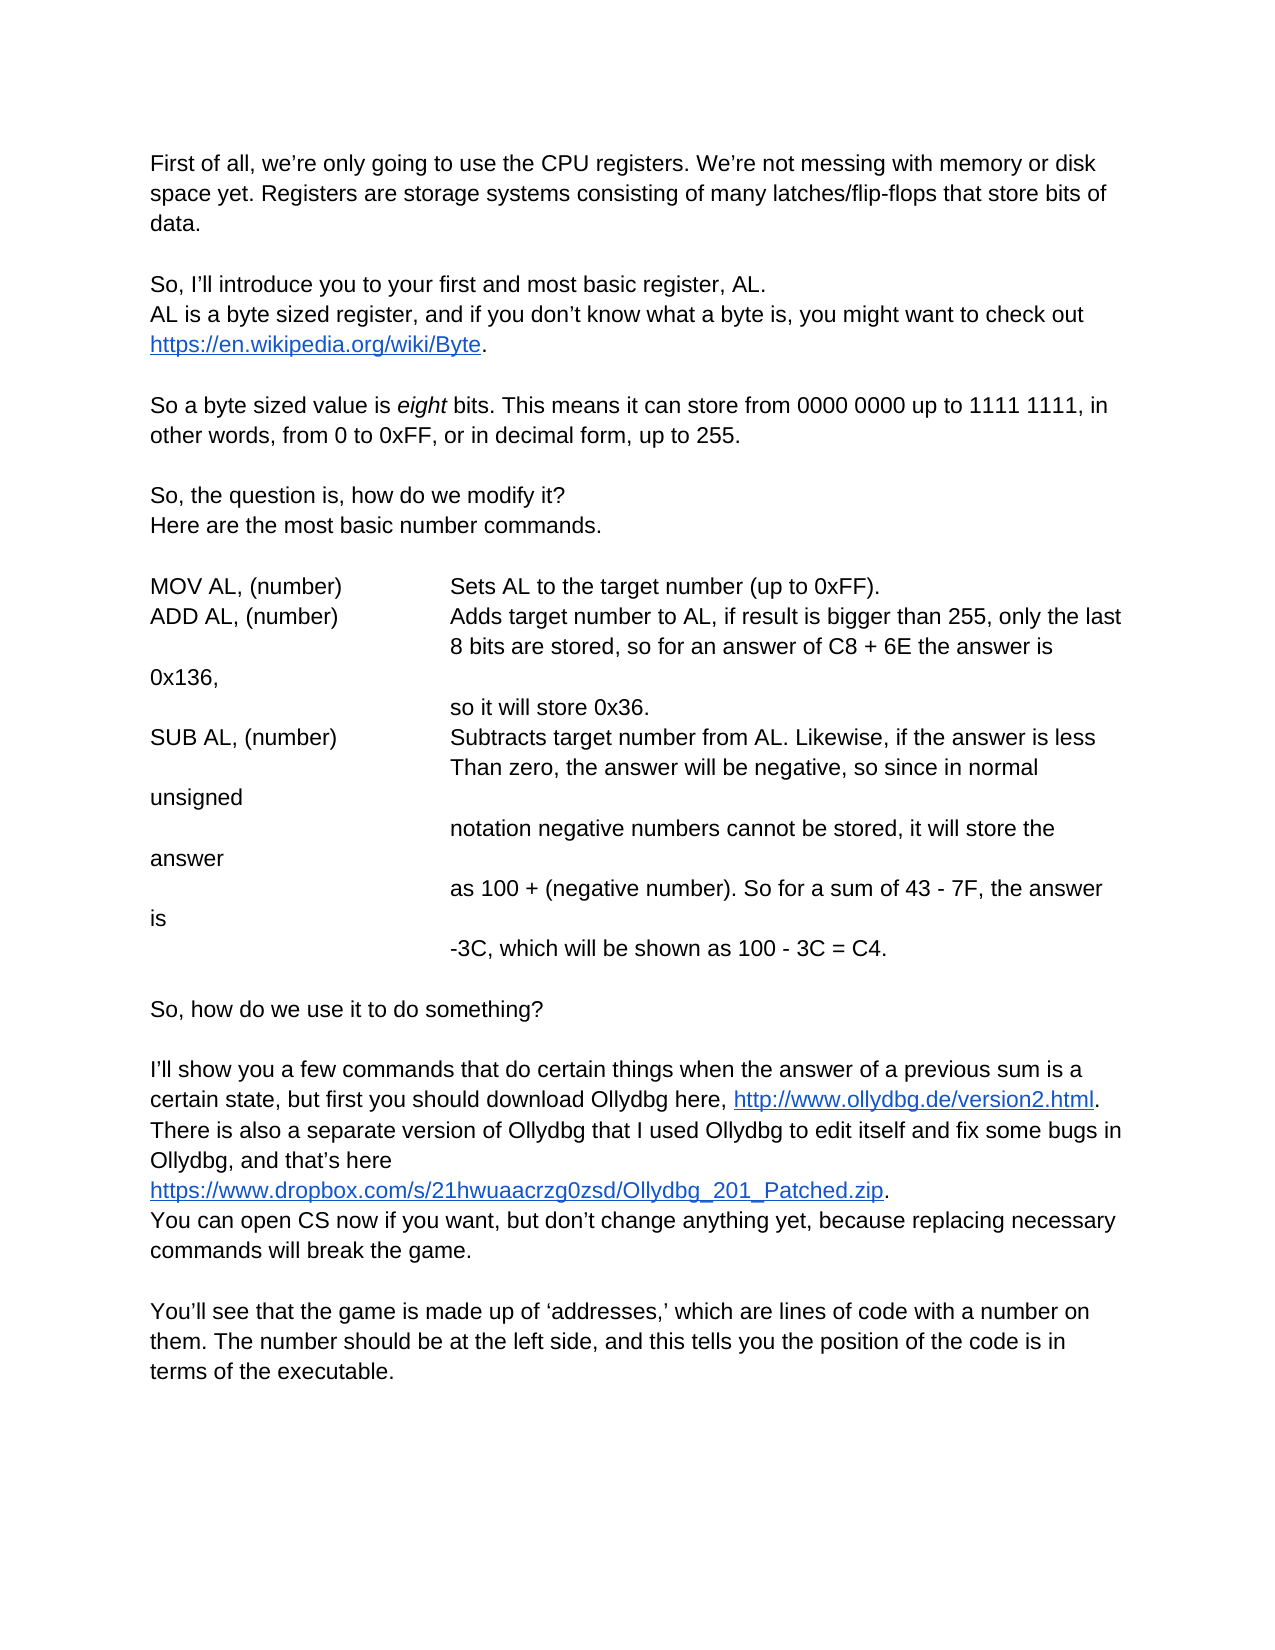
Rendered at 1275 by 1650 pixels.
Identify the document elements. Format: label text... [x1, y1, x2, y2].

text You can open CS now if you want, but don’t change anything yet, because replacing necessary commands will break the game. [150, 1207, 1125, 1264]
text So a byte sized value is eight bits. This means it can store from 0000 0000 up to 1111 1111, in other words, from 0 to 0xFF, or in decimal form, up to 255. [150, 392, 1125, 448]
text I’ll show you a few commands that do certain things when the answer of a previous sum is a certain state, but first you should download Ollydbg here, http://www.ollydbg.de/version2.html. [150, 1056, 1125, 1113]
text MOV AL, (number) Sets AL to the target number (up to 0xFF). [150, 573, 1125, 599]
text There is also a separate version of Ollydbg that I used Ollydbg to edit itself and fix some bugs in Ollydbg, and that’s here https://www.dropbox.com/s/21hwuaacrzg0zsd/Ollydbg_201_Patched.zip. [150, 1117, 1125, 1203]
text SUB AL, (number) Subtracts target number from AL. Likewise, if the answer is less Than zero, the answer will be negative, so since in normal unsigned notation negative numbers cannot be stored, it will store the answer as 100 + (negative number). So for a sum of 43 - 7F, the answer is -3C, which will be shown as 100 - 3C = C4. [150, 724, 1125, 962]
text So, the question is, how do we modify it? [150, 482, 1125, 509]
text AL is a byte sized register, and if you don’t know what a byte is, you might want to check out https://en.wikipedia.org/wiki/Byte. [150, 301, 1125, 358]
text First of all, we’re only going to use the CPU registers. We’re not messing with memory or disk space yet. Registers are storage systems consisting of many latches/flip-flops that store bits of data. [150, 150, 1125, 237]
text You’ll see that the game is made up of ‘addresses,’ which are lines of code with a number on them. The number should be at the left side, and this tells you the position of the code is in terms of the executable. [150, 1298, 1125, 1385]
text So, how do we use it to do something? [150, 996, 1125, 1022]
text Here are the most basic number commands. [150, 512, 1125, 539]
text So, I’ll introduce you to your first and most basic register, AL. [150, 271, 1125, 297]
text ADD AL, (number) Adds target number to AL, if result is bigger than 255, only the last 8 bits are stored, so for an answer of C8 + 6E the answer is 0x136, so it will store 0x36. [150, 603, 1125, 720]
